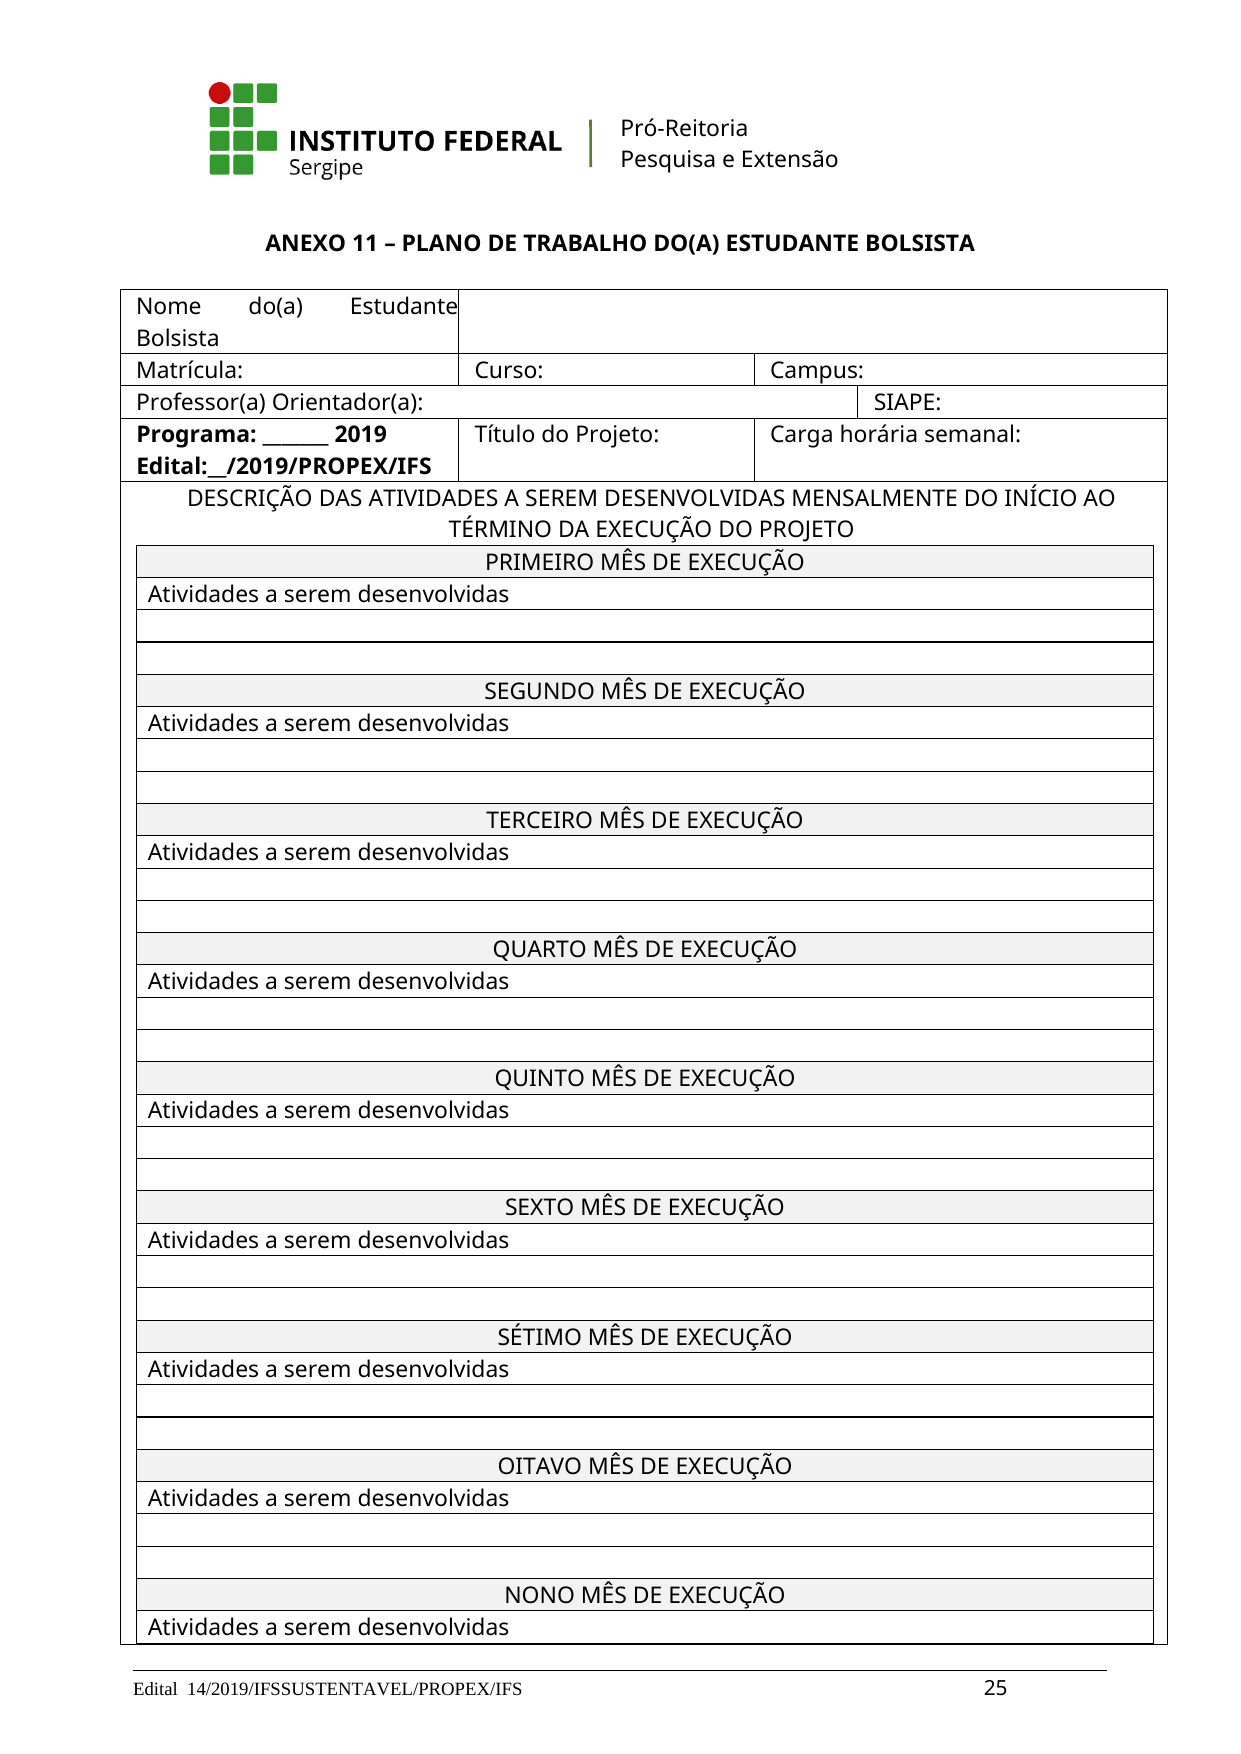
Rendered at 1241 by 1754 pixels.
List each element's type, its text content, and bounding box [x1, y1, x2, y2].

picture [204, 77, 565, 181]
table_cell Título do Projeto: [459, 419, 754, 481]
table_cell Carga horária semanal: [755, 419, 1167, 481]
table_cell DESCRIÇÃO DAS ATIVIDADES A SEREM DESENVOLVIDAS MENSALMENTE DO INÍCIO AO TÉRMINO DA EXECUÇÃO DO PROJETO [121, 482, 1167, 1643]
table_header Nome do(a) Estudante Bolsista [121, 290, 458, 353]
table_cell Curso: [459, 354, 754, 385]
table_cell Campus: [755, 354, 1167, 385]
table_cell Matrícula: [121, 354, 458, 385]
table_header [459, 290, 1167, 353]
text ANEXO 11 – PLANO DE TRABALHO DO(A) ESTUDANTE BOLSISTA [133, 227, 1107, 258]
table_cell Professor(a) Orientador(a): [121, 386, 857, 417]
table_cell Programa: _______ 2019 Edital:__/2019/PROPEX/IFS [121, 419, 458, 481]
table_cell SIAPE: [858, 386, 1167, 417]
